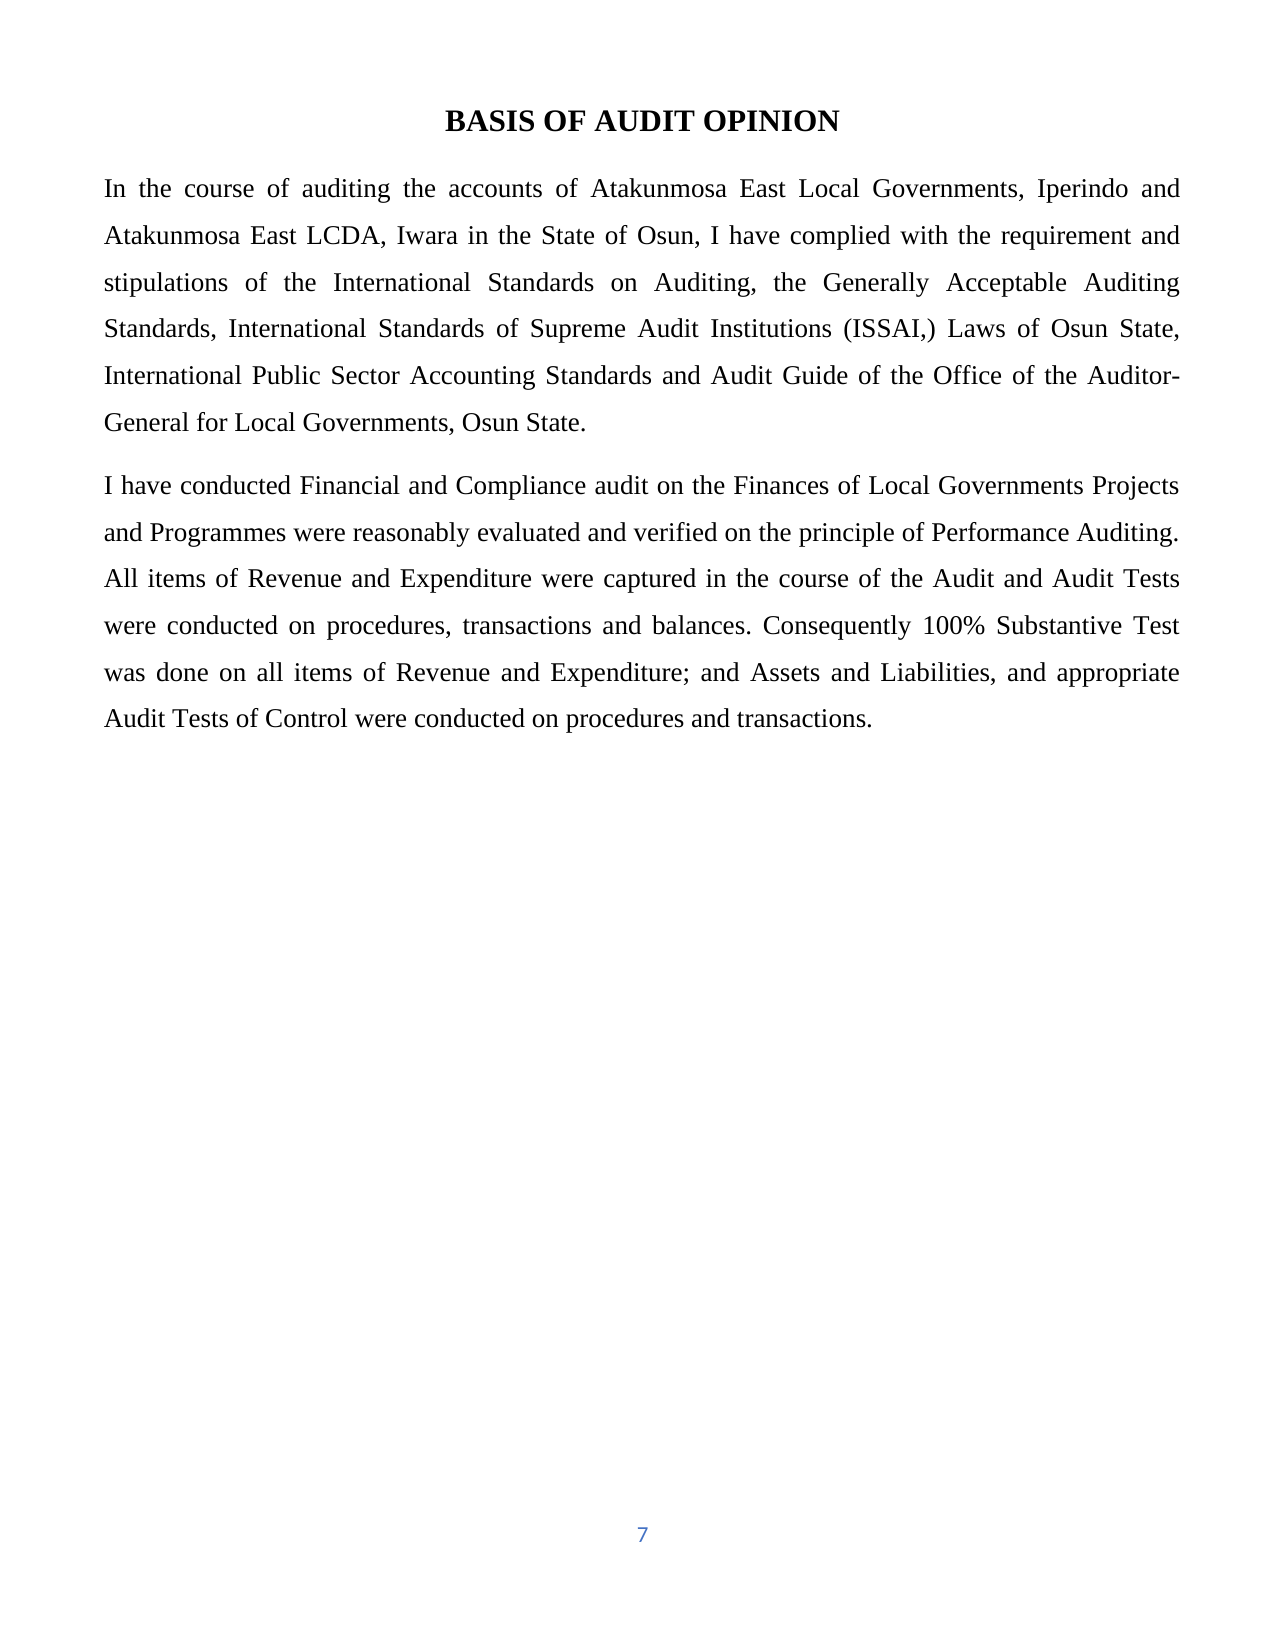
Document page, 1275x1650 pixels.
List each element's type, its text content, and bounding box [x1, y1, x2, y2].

text In the course of auditing the accounts of Atakunmosa East Local Governments, Iperindo and Atakunmosa East LCDA, Iwara in the State of Osun, I have complied with the requirement and stipulations of the International Standards on Auditing, the Generally Acceptable Auditing Standards, International Standards of Supreme Audit Institutions (ISSAI,) Laws of Osun State, International Public Sector Accounting Standards and Audit Guide of the Office of the Auditor-General for Local Governments, Osun State. [103, 172, 1181, 437]
text BASIS OF AUDIT OPINION [103, 102, 1181, 138]
text I have conducted Financial and Compliance audit on the Finances of Local Governments Projects and Programmes were reasonably evaluated and verified on the principle of Performance Auditing. All items of Revenue and Expenditure were captured in the course of the Audit and Audit Tests were conducted on procedures, transactions and balances. Consequently 100% Substantive Test was done on all items of Revenue and Expenditure; and Assets and Liabilities, and appropriate Audit Tests of Control were conducted on procedures and transactions. [103, 469, 1181, 733]
